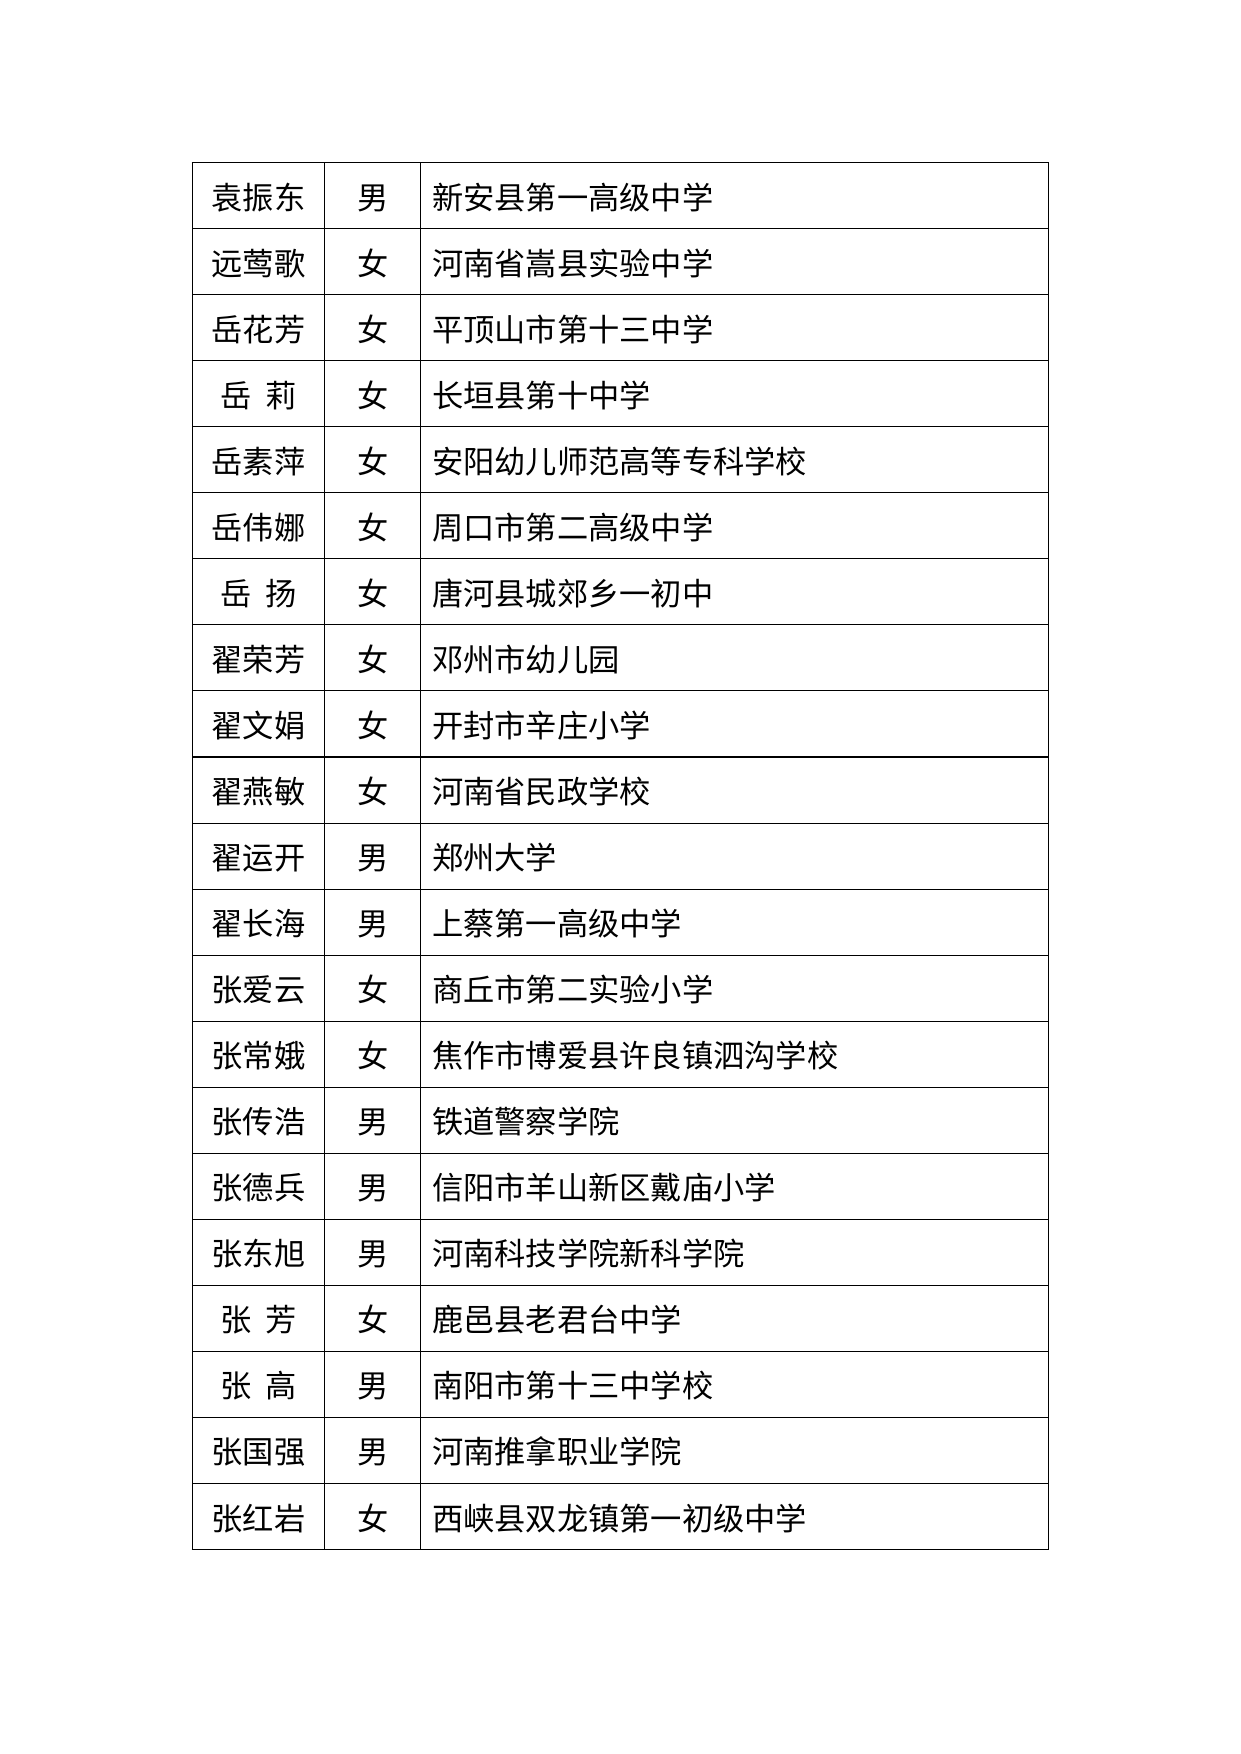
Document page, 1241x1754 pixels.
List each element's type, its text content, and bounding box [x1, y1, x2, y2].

table_cell 女 [325, 229, 420, 294]
table_cell 翟燕敏 [193, 758, 324, 822]
table_cell 岳素萍 [193, 427, 324, 492]
table_cell 女 [325, 956, 420, 1021]
table_cell 新安县第一高级中学 [421, 163, 1048, 228]
table_cell 张传浩 [193, 1088, 324, 1153]
table_cell 张爱云 [193, 956, 324, 1021]
table_cell 信阳市羊山新区戴庙小学 [421, 1154, 1048, 1219]
table_cell 张 高 [193, 1352, 324, 1417]
table_cell 男 [325, 1220, 420, 1285]
table_cell 男 [325, 1154, 420, 1219]
table_cell 上蔡第一高级中学 [421, 890, 1048, 954]
table_cell 河南科技学院新科学院 [421, 1220, 1048, 1285]
table_cell 远莺歌 [193, 229, 324, 294]
table_cell 河南推拿职业学院 [421, 1418, 1048, 1483]
table_cell 女 [325, 625, 420, 690]
table_cell 开封市辛庄小学 [421, 691, 1048, 756]
table_cell 鹿邑县老君台中学 [421, 1286, 1048, 1351]
table_cell 女 [325, 361, 420, 426]
table_cell 张 芳 [193, 1286, 324, 1351]
table_cell 男 [325, 1418, 420, 1483]
table_cell 周口市第二高级中学 [421, 493, 1048, 558]
table_cell 女 [325, 1484, 420, 1549]
table_cell 岳 扬 [193, 559, 324, 624]
table_cell 河南省嵩县实验中学 [421, 229, 1048, 294]
table_cell 郑州大学 [421, 824, 1048, 888]
table_cell 男 [325, 163, 420, 228]
table_cell 岳花芳 [193, 295, 324, 360]
table_cell 商丘市第二实验小学 [421, 956, 1048, 1021]
table_cell 男 [325, 890, 420, 954]
table_cell 女 [325, 758, 420, 822]
table_cell 男 [325, 1088, 420, 1153]
table_cell 女 [325, 295, 420, 360]
table_cell 翟长海 [193, 890, 324, 954]
table_cell 铁道警察学院 [421, 1088, 1048, 1153]
table_cell 男 [325, 1352, 420, 1417]
table_cell 岳 莉 [193, 361, 324, 426]
table_cell 岳伟娜 [193, 493, 324, 558]
table_cell 女 [325, 559, 420, 624]
table_cell 张红岩 [193, 1484, 324, 1549]
table_cell 男 [325, 824, 420, 888]
table_cell 河南省民政学校 [421, 758, 1048, 822]
table_cell 女 [325, 691, 420, 756]
table_cell 翟运开 [193, 824, 324, 888]
table_cell 邓州市幼儿园 [421, 625, 1048, 690]
table_cell 安阳幼儿师范高等专科学校 [421, 427, 1048, 492]
table_cell 西峡县双龙镇第一初级中学 [421, 1484, 1048, 1549]
table_cell 女 [325, 427, 420, 492]
table_cell 唐河县城郊乡一初中 [421, 559, 1048, 624]
table_cell 焦作市博爱县许良镇泗沟学校 [421, 1022, 1048, 1087]
table_cell 张常娥 [193, 1022, 324, 1087]
table_cell 翟荣芳 [193, 625, 324, 690]
table_cell 女 [325, 1022, 420, 1087]
table_cell 平顶山市第十三中学 [421, 295, 1048, 360]
table_cell 翟文娟 [193, 691, 324, 756]
table_cell 女 [325, 493, 420, 558]
table_cell 张国强 [193, 1418, 324, 1483]
table_cell 张东旭 [193, 1220, 324, 1285]
table_cell 南阳市第十三中学校 [421, 1352, 1048, 1417]
table_cell 长垣县第十中学 [421, 361, 1048, 426]
table_cell 袁振东 [193, 163, 324, 228]
table_cell 女 [325, 1286, 420, 1351]
table_cell 张德兵 [193, 1154, 324, 1219]
